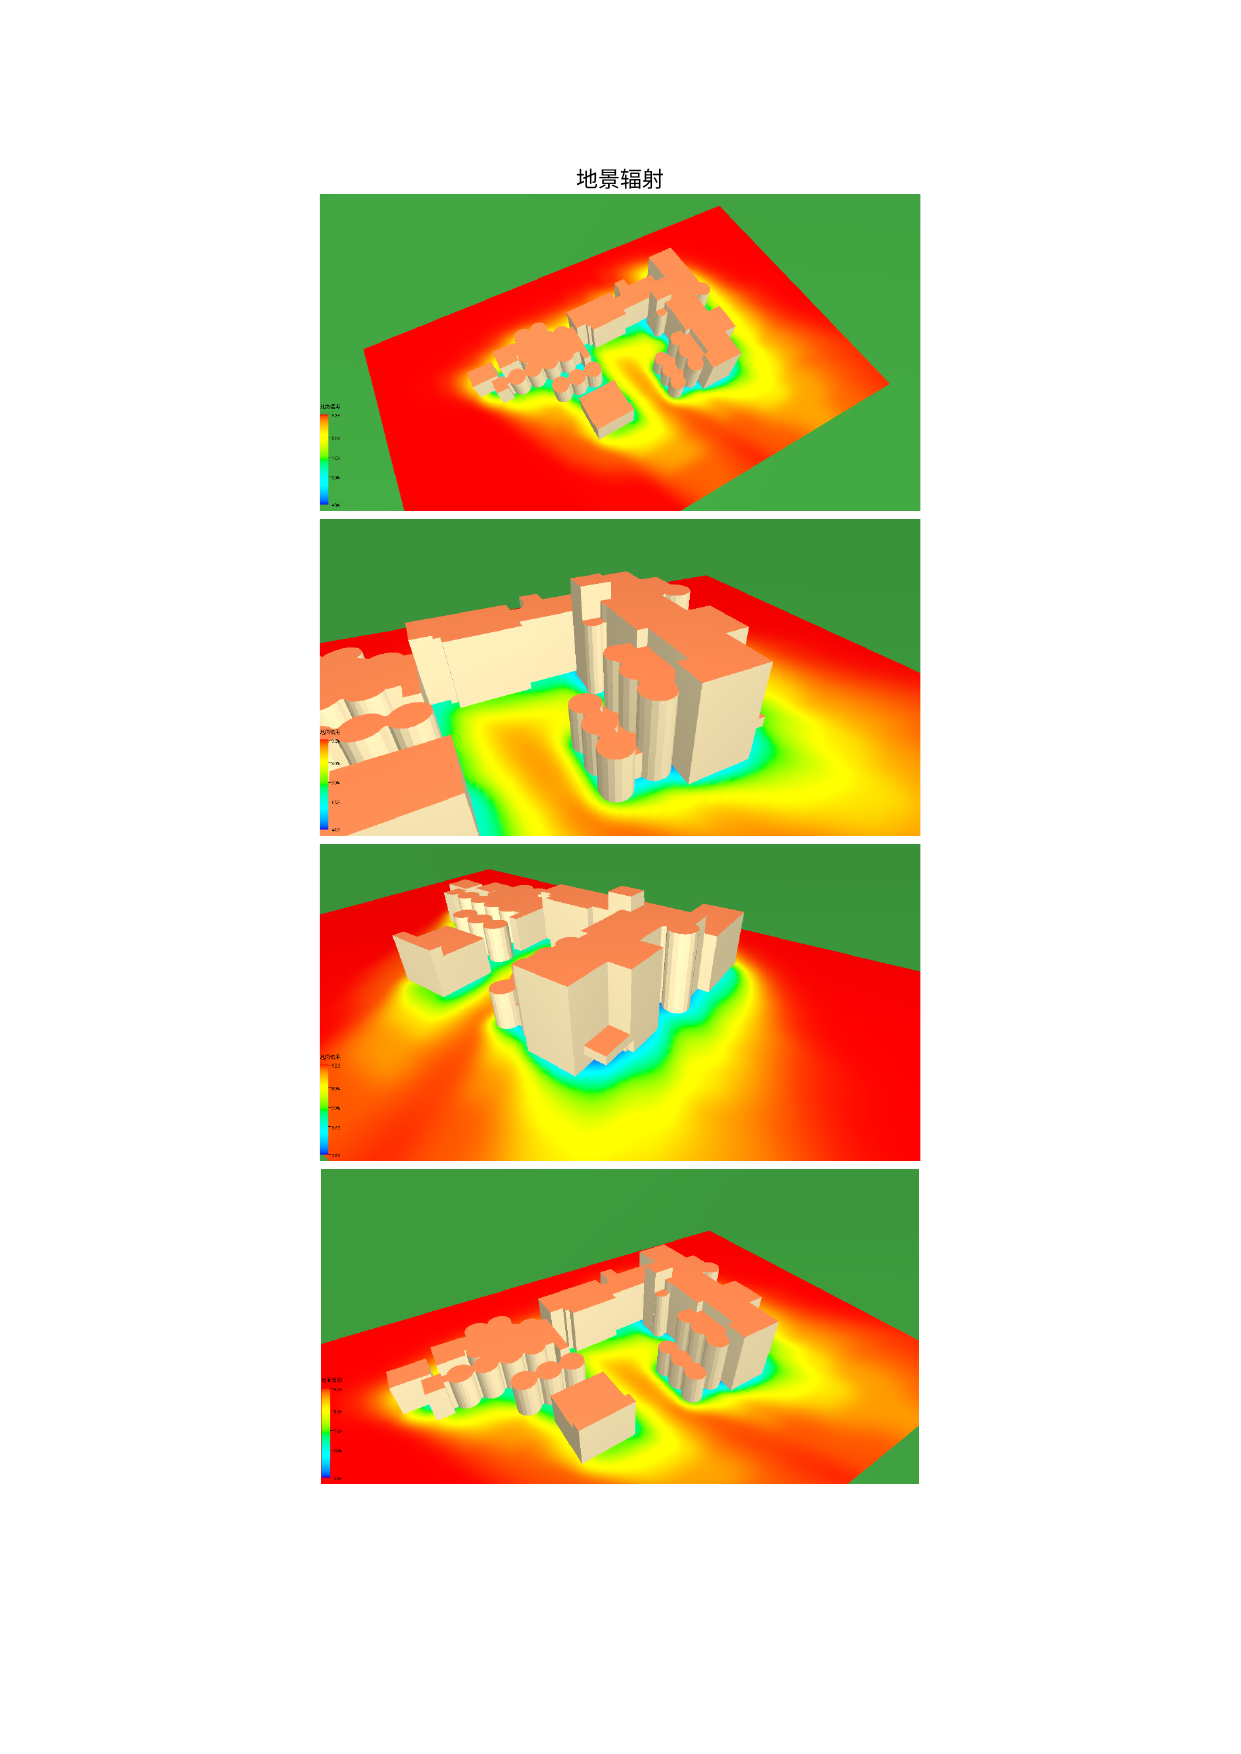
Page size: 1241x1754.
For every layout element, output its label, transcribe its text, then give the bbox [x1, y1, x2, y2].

picture [319, 194, 921, 511]
text 地景辐射 [187, 162, 1053, 194]
picture [319, 519, 921, 836]
picture [321, 1169, 919, 1484]
picture [319, 844, 921, 1161]
